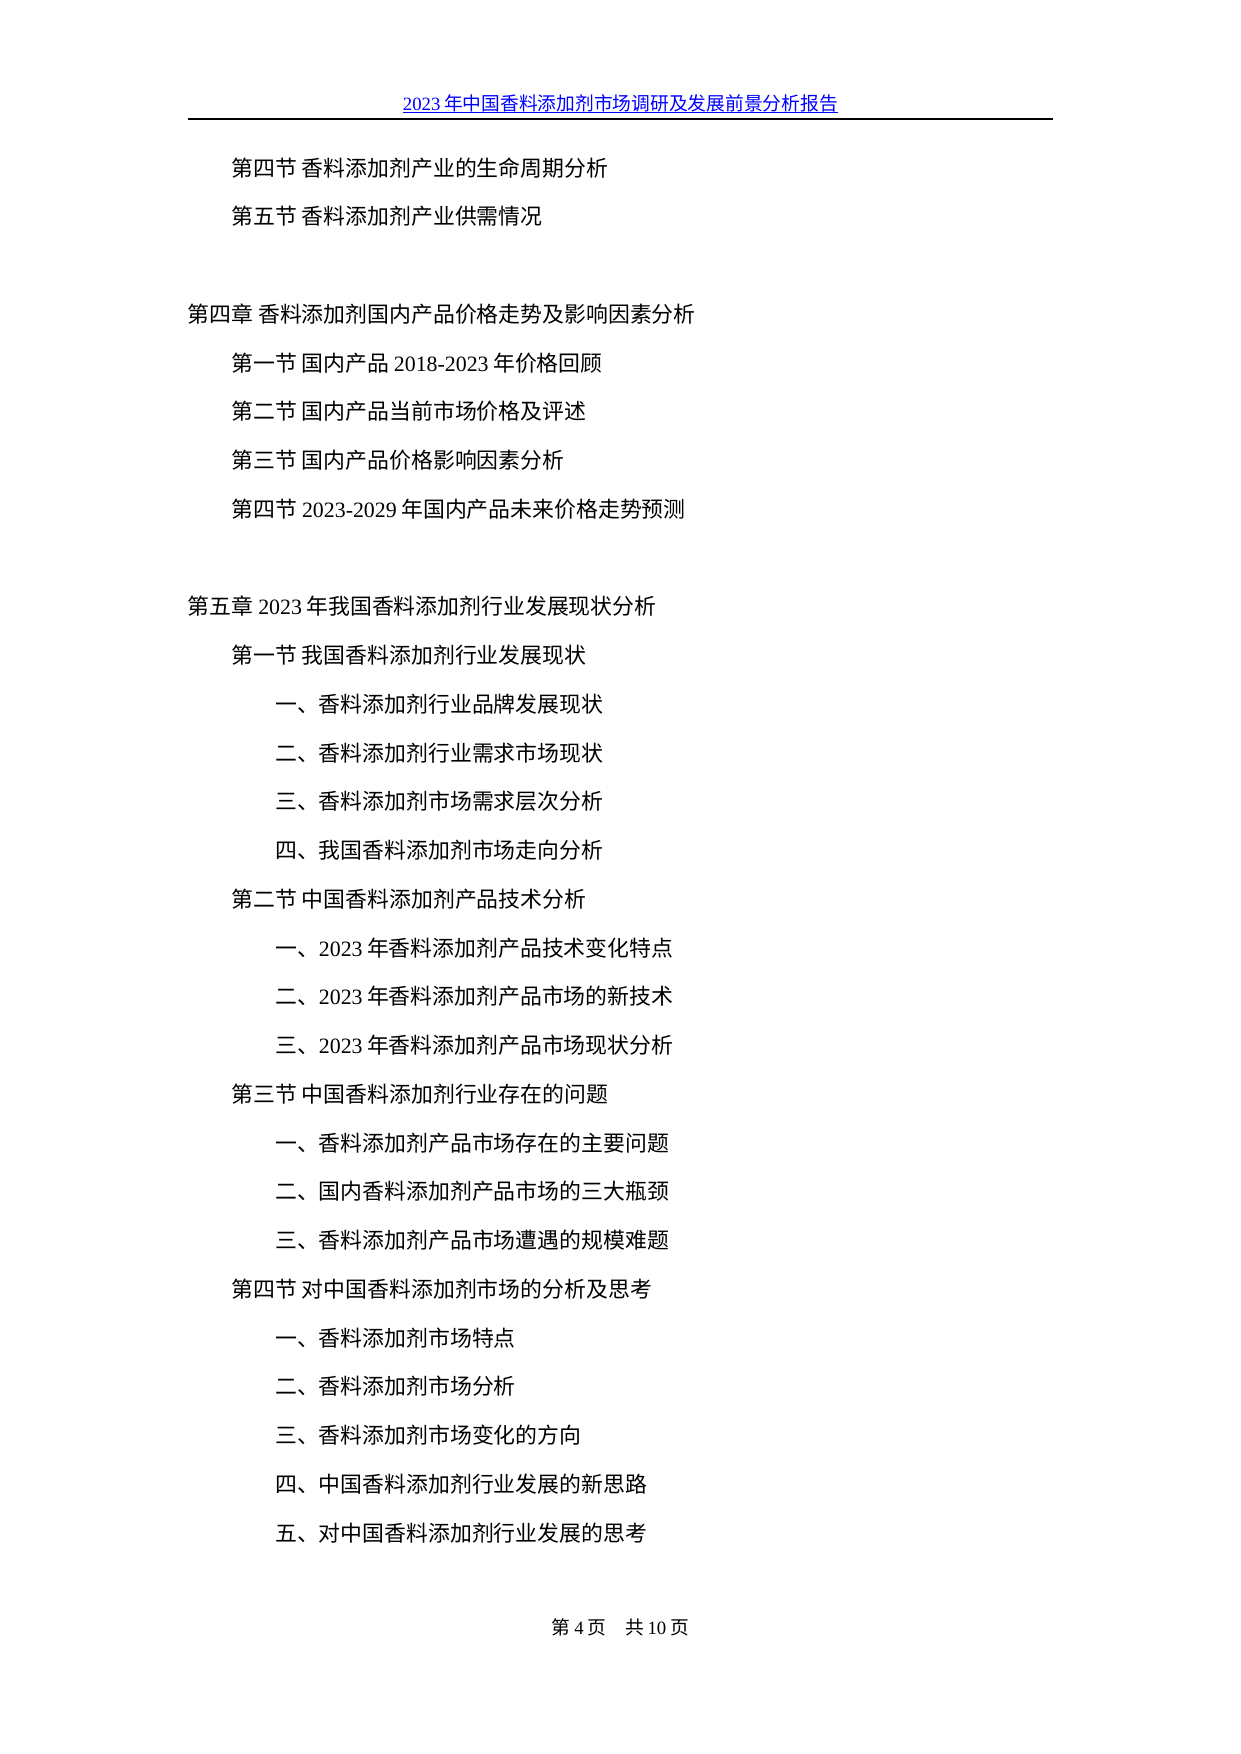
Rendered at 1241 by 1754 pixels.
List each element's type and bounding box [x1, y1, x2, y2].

text [187, 150, 1053, 1548]
